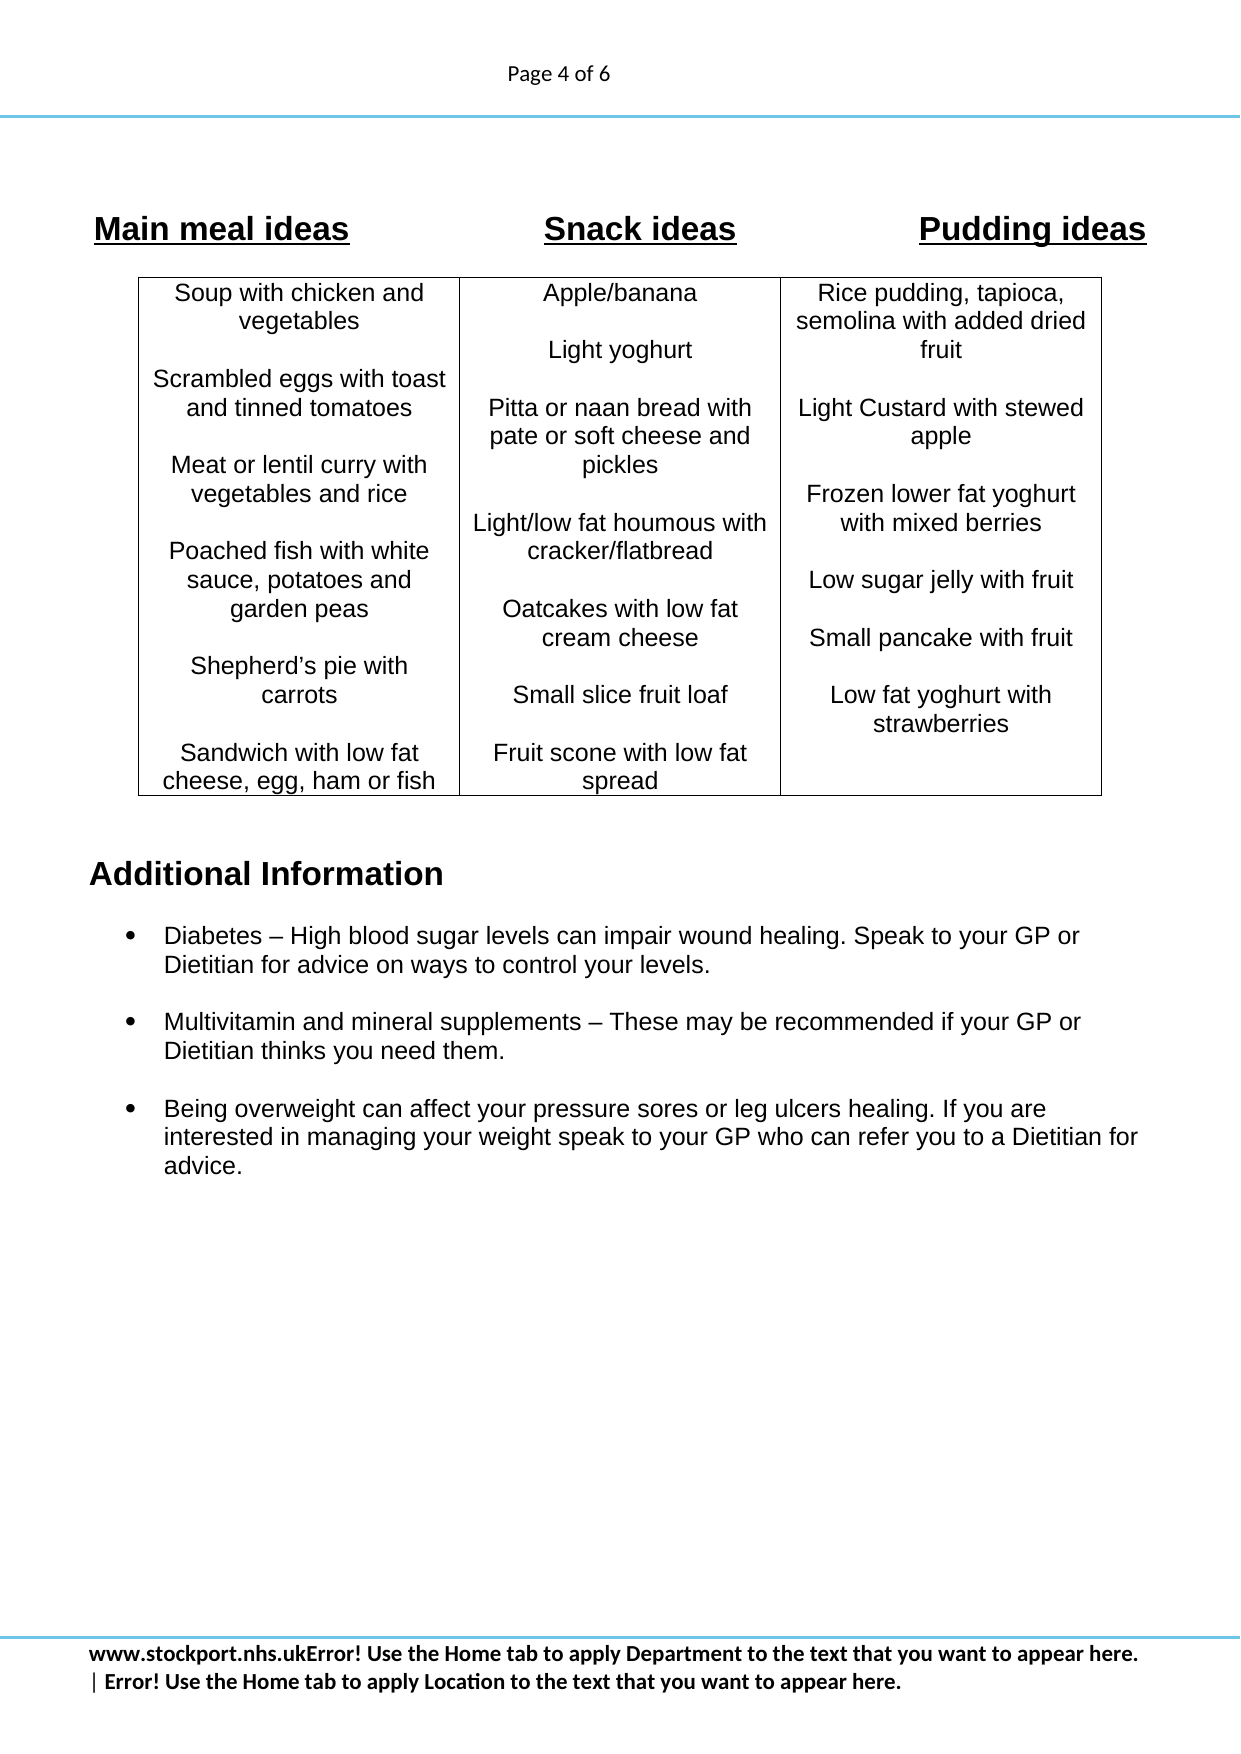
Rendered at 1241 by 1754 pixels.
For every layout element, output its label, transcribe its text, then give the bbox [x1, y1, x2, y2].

list Diabetes – High blood sugar levels can impair wound healing. Speak to your GP or Dietitian for advice on ways to control your levels. [126, 921, 1152, 978]
table_header Soup with chicken and vegetables Scrambled eggs with toast and tinned tomatoes Meat or lentil curry with vegetables and rice Poached fish with white sauce, potatoes and garden peas Shepherd’s pie with carrots Sandwich with low fat cheese, egg, ham or fish [139, 278, 459, 795]
text Main meal ideas Snack ideas Pudding ideas [89, 209, 1152, 248]
list Multivitamin and mineral supplements – These may be recommended if your GP or Dietitian thinks you need them. [126, 1007, 1152, 1065]
list Being overweight can affect your pressure sores or leg ulcers healing. If you are interested in managing your weight speak to your GP who can refer you to a Dietitian for advice. [126, 1093, 1152, 1180]
text Additional Information [89, 854, 1152, 892]
table_header Rice pudding, tapioca, semolina with added dried fruit Light Custard with stewed apple Frozen lower fat yoghurt with mixed berries Low sugar jelly with fruit Small pancake with fruit Low fat yoghurt with strawberries [781, 278, 1101, 795]
table_header Apple/banana Light yoghurt Pitta or naan bread with pate or soft cheese and pickles Light/low fat houmous with cracker/flatbread Oatcakes with low fat cream cheese Small slice fruit loaf Fruit scone with low fat spread [460, 278, 780, 795]
